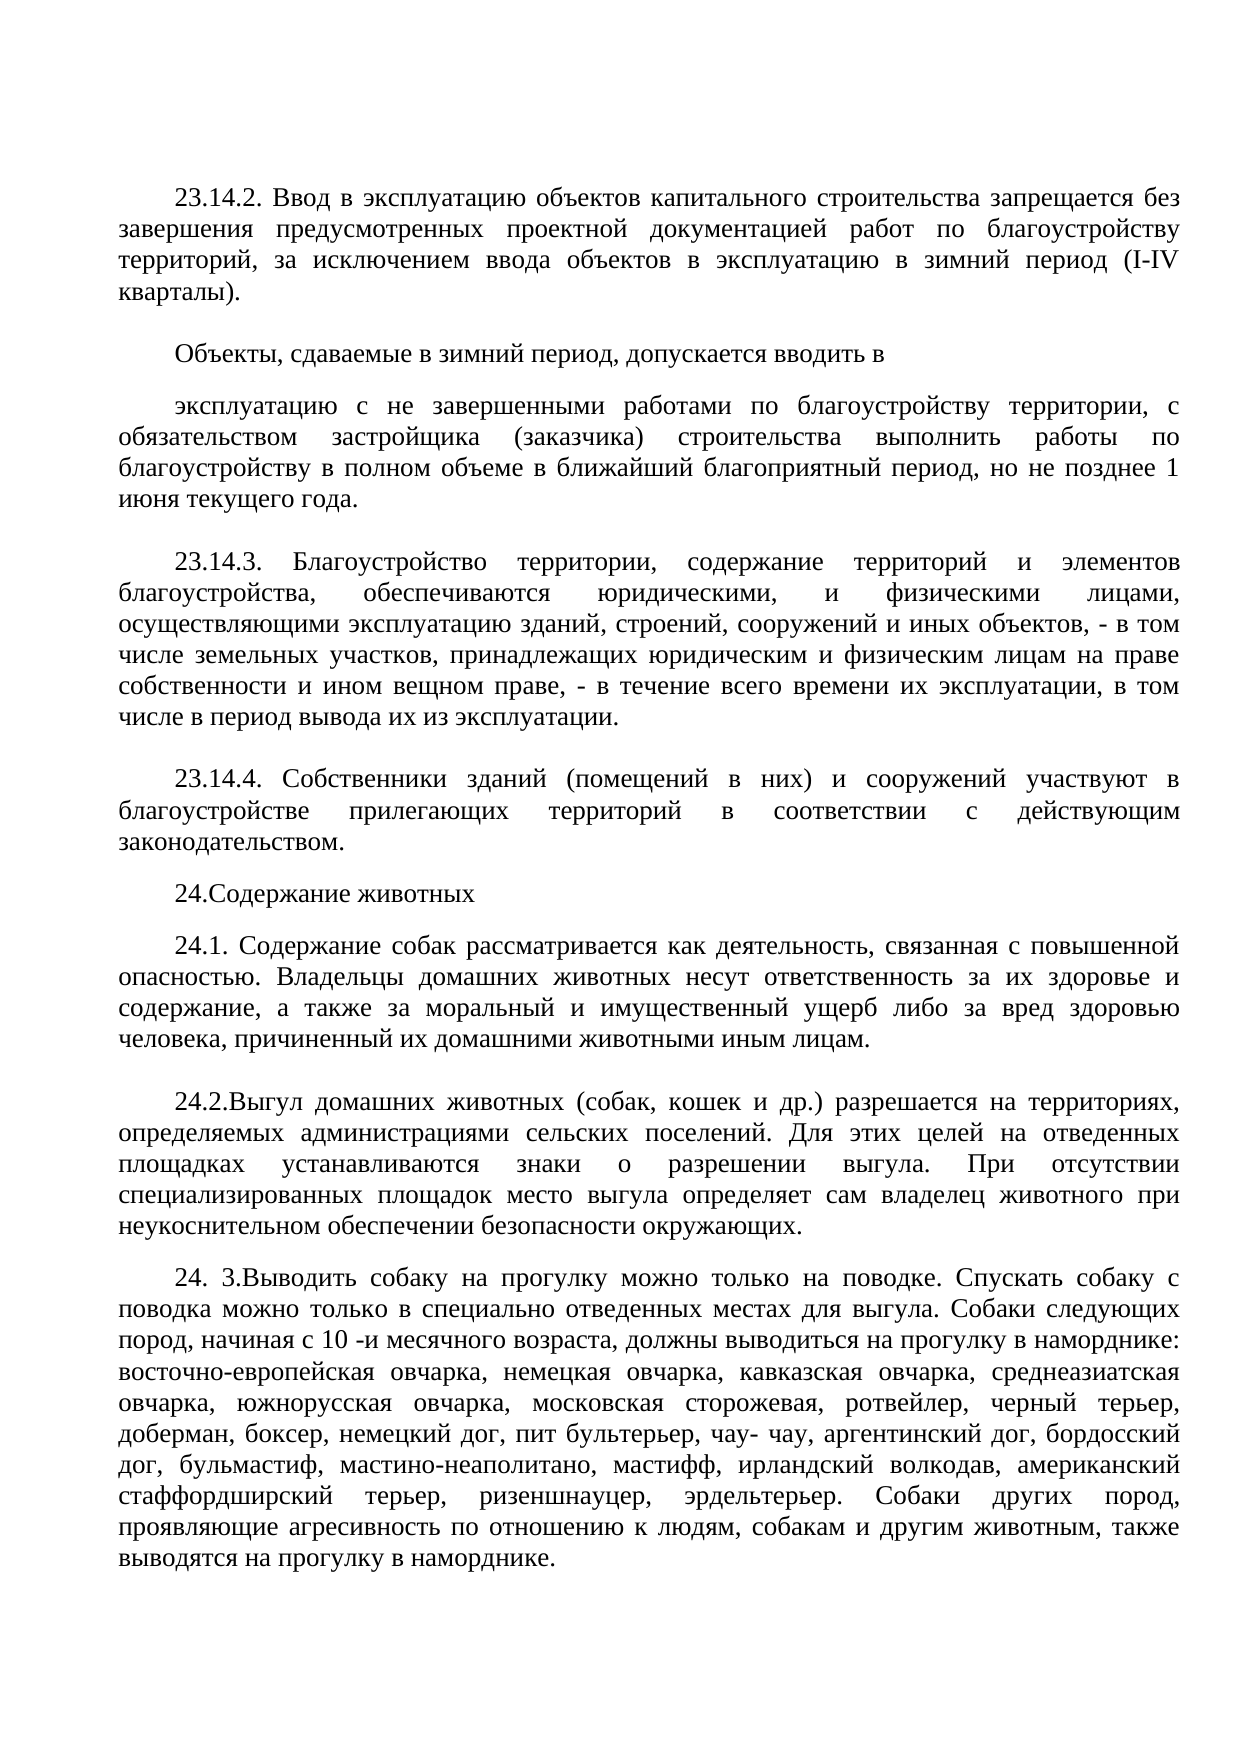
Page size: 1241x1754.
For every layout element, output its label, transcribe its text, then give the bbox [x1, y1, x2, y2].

text 24.2.Выгул домашних животных (собак, кошек и др.) разрешается на территориях, определяемых администрациями сельских поселений. Для этих целей на отведенных площадках устанавливаются знаки о разрешении выгула. При отсутствии специализированных площадок место выгула определяет сам владелец животного при неукоснительном обеспечении безопасности окружающих. [118, 1084, 1181, 1240]
text 24. 3.Выводить собаку на прогулку можно только на поводке. Спускать собаку с поводка можно только в специально отведенных местах для выгула. Собаки следующих пород, начиная с 10 -и месячного возраста, должны выводиться на прогулку в наморднике: восточно-европейская овчарка, немецкая овчарка, кавказская овчарка, среднеазиатская овчарка, южнорусская овчарка, московская сторожевая, ротвейлер, черный терьер, доберман, боксер, немецкий дог, пит бультерьер, чау- чау, аргентинский дог, бордосский дог, бульмастиф, мастино-неаполитано, мастифф, ирландский волкодав, американский стаффордширский терьер, ризеншнауцер, эрдельтерьер. Собаки других пород, проявляющие агресивность по отношению к людям, собакам и другим животным, также выводятся на прогулку в наморднике. [118, 1261, 1181, 1573]
text Объекты, сдаваемые в зимний период, допускается вводить в [118, 337, 1181, 368]
text 23.14.4. Собственники зданий (помещений в них) и сооружений участвуют в благоустройстве прилегающих территорий в соответствии с действующим законодательством. [118, 763, 1181, 856]
text 23.14.2. Ввод в эксплуатацию объектов капитального строительства запрещается без завершения предусмотренных проектной документацией работ по благоустройству территорий, за исключением ввода объектов в эксплуатацию в зимний период (I-IV кварталы). [118, 181, 1181, 306]
text 24.1. Содержание собак рассматривается как деятельность, связанная с повышенной опасностью. Владельцы домашних животных несут ответственность за их здоровье и содержание, а также за моральный и имущественный ущерб либо за вред здоровью человека, причиненный их домашними животными иным лицам. [118, 929, 1181, 1053]
text эксплуатацию с не завершенными работами по благоустройству территории, с обязательством застройщика (заказчика) строительства выполнить работы по благоустройству в полном объеме в ближайший благоприятный период, но не позднее 1 июня текущего года. [118, 389, 1181, 513]
text 24.Содержание животных [118, 877, 1181, 908]
text 23.14.3. Благоустройство территории, содержание территорий и элементов благоустройства, обеспечиваются юридическими, и физическими лицами, осуществляющими эксплуатацию зданий, строений, сооружений и иных объектов, - в том числе земельных участков, принадлежащих юридическим и физическим лицам на праве собственности и ином вещном праве, - в течение всего времени их эксплуатации, в том числе в период вывода их из эксплуатации. [118, 544, 1181, 731]
